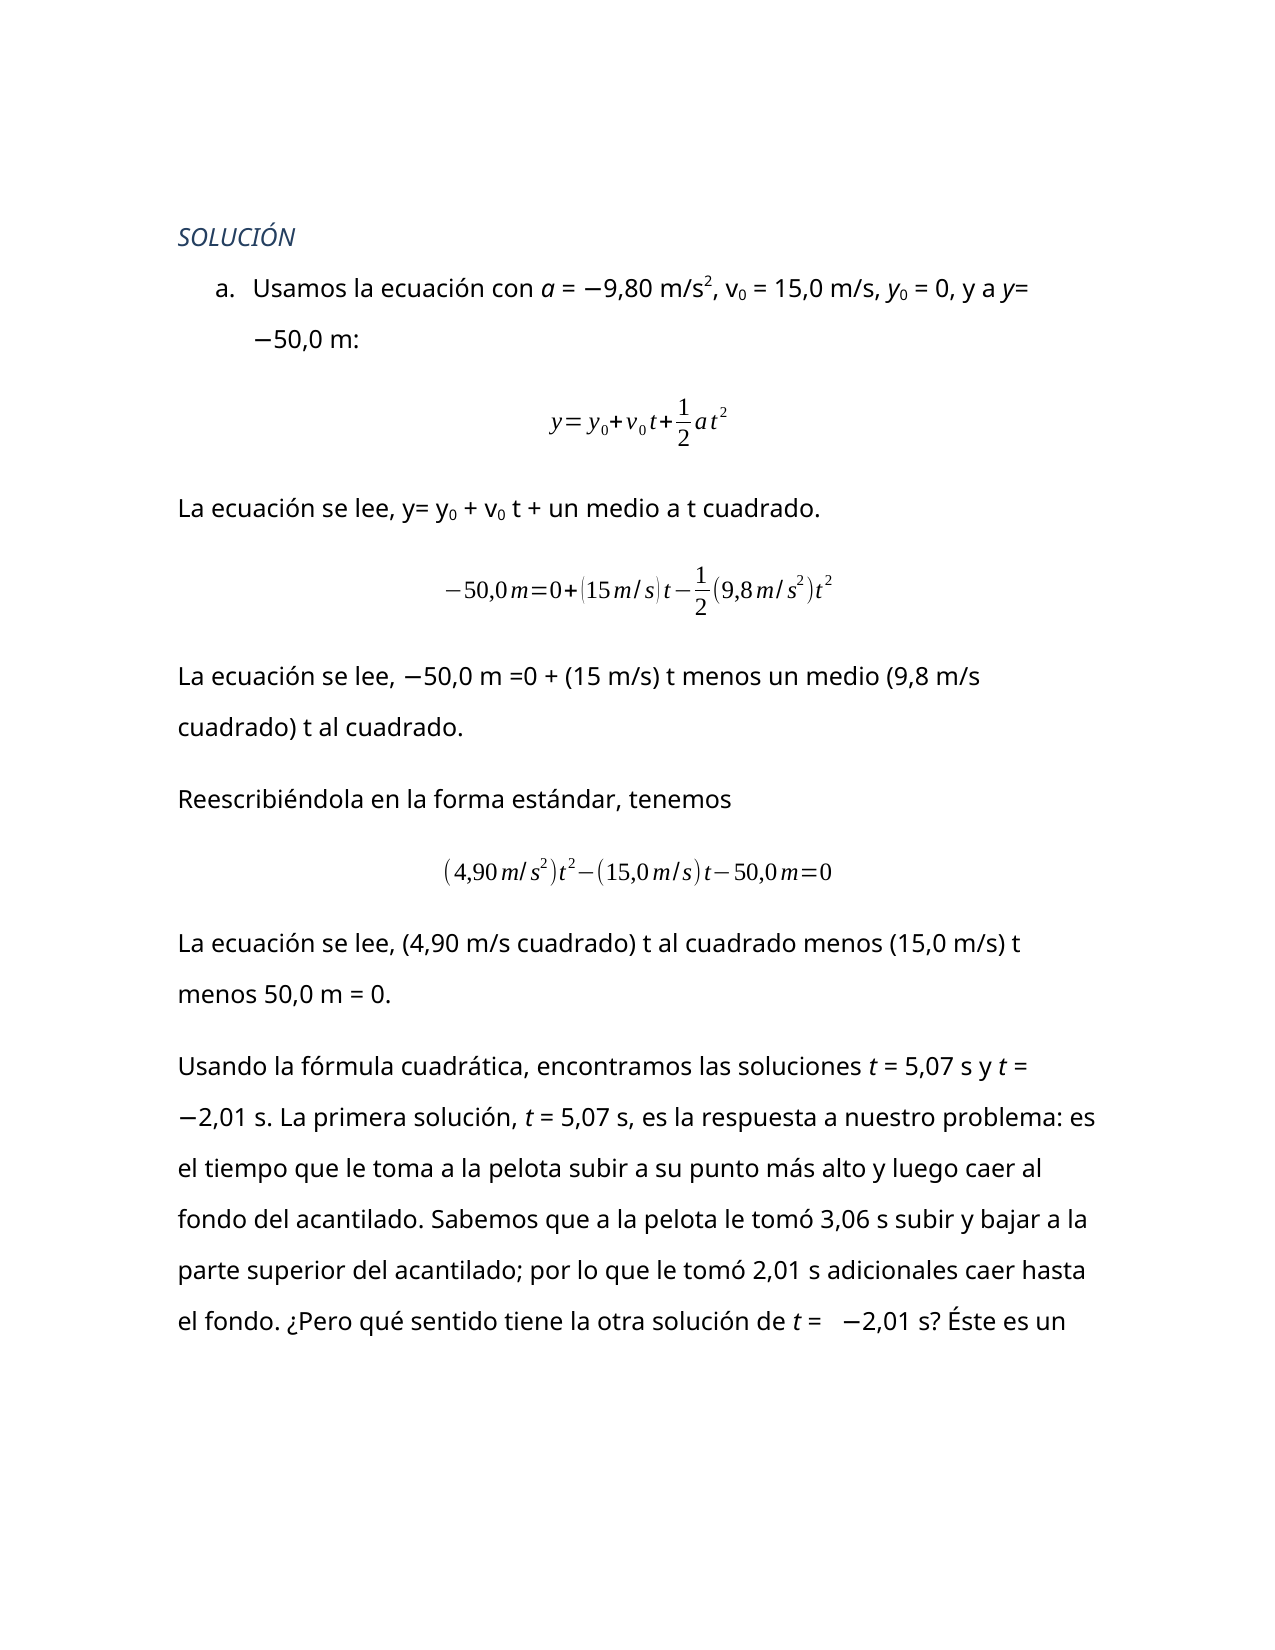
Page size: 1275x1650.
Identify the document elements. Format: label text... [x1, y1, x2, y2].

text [177, 1048, 1098, 1338]
text Reescribiéndola en la forma estándar, tenemos [177, 782, 1098, 816]
list Usamos la ecuación con a = −9,80 m/s2, v0 = 15,0 m/s, y0 = 0, y a y= −50,0 m: [215, 271, 1098, 356]
subtitle SOLUCIÓN [177, 219, 1098, 253]
text La ecuación se lee, y= y0 + v0 t + un medio a t cuadrado. [177, 490, 1098, 524]
text La ecuación se lee, −50,0 m =0 + (15 m/s) t menos un medio (9,8 m/s cuadrado) t al cuadrado. [177, 659, 1098, 744]
text La ecuación se lee, (4,90 m/s cuadrado) t al cuadrado menos (15,0 m/s) t menos 50,0 m = 0. [177, 926, 1098, 1011]
